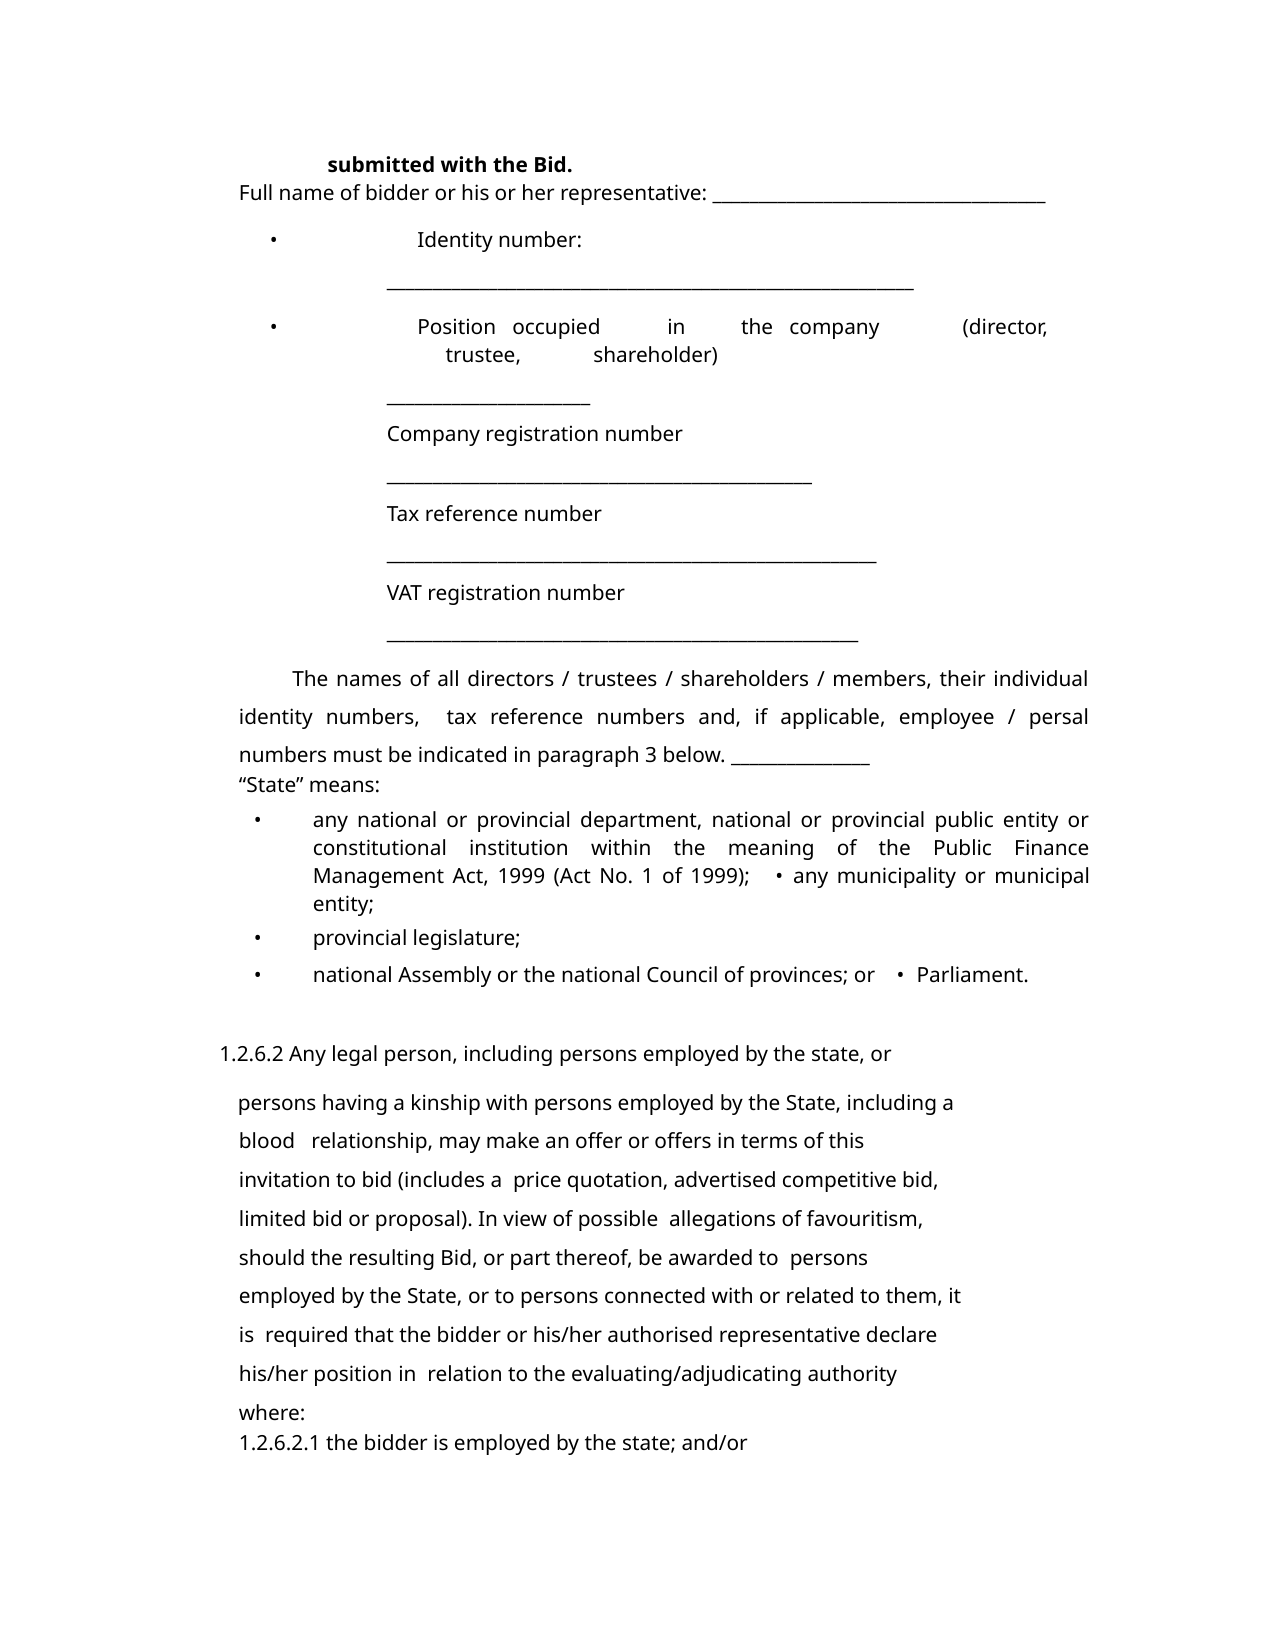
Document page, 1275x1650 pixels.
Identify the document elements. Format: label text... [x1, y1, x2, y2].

text ______________________________________________ [387, 459, 1090, 487]
text submitted with the Bid. [327, 150, 1125, 178]
list Position occupied in the company (director, trustee, shareholder) [269, 312, 1090, 368]
text Tax reference number [387, 498, 1090, 527]
text VAT registration number [387, 578, 1090, 606]
text ___________________________________________________ [387, 617, 1090, 645]
text _____________________________________________________ [387, 538, 1090, 566]
text _________________________________________________________ [387, 264, 1090, 293]
text ______________________ [387, 380, 1090, 408]
list national Assembly or the national Council of provinces; or • Parliament. [253, 960, 1090, 988]
text The names of all directors / trustees / shareholders / members, their individual identity numbers, tax reference numbers and, if applicable, employee / persal numbers must be indicated in paragraph 3 below. _______________ [239, 657, 1090, 770]
text Full name of bidder or his or her representative: ____________________________________ [239, 178, 1090, 206]
list Identity number: [269, 225, 1090, 253]
list any national or provincial department, national or provincial public entity or constitutional institution within the meaning of the Public Finance Management Act, 1999 (Act No. 1 of 1999); • any municipality or municipal entity; [253, 805, 1090, 917]
list provincial legislature; [253, 923, 1090, 951]
text 1.2.6.2 Any legal person, including persons employed by the state, or [165, 1039, 1090, 1067]
text 1.2.6.2.1 the bidder is employed by the state; and/or [239, 1428, 1090, 1456]
text “State” means: [239, 770, 1090, 798]
text Company registration number [387, 419, 1090, 447]
text persons having a kinship with persons employed by the State, including a blood relationship, may make an offer or offers in terms of this invitation to bid (includes a price quotation, advertised competitive bid, limited bid or proposal). In view of possible allegations of favouritism, should the resulting Bid, or part thereof, be awarded to persons employed by the State, or to persons connected with or related to them, it is required that the bidder or his/her authorised representative declare his/her position in relation to the evaluating/adjudicating authority where: [238, 1079, 962, 1428]
